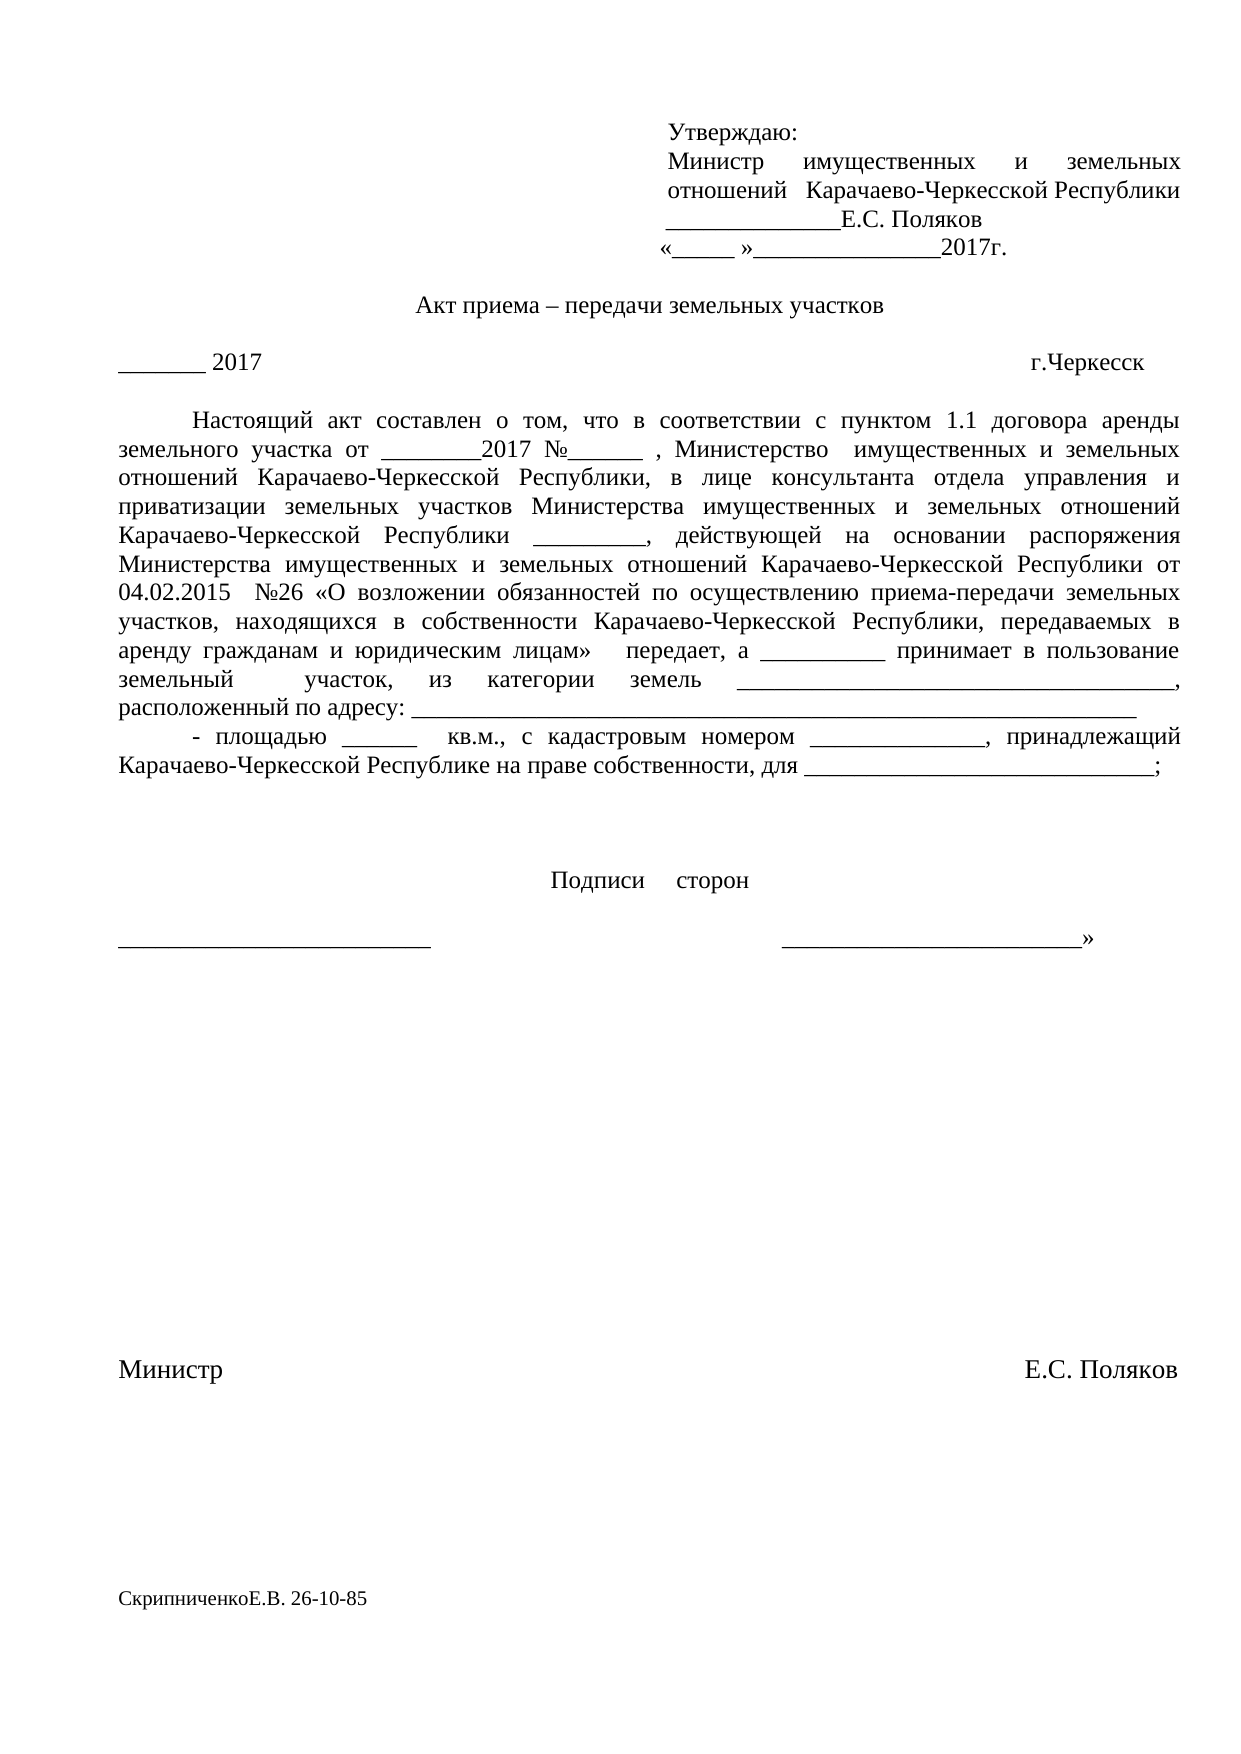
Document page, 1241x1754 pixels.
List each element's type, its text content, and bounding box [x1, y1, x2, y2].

text Акт приема – передачи земельных участков [118, 290, 1181, 319]
text Подписи сторон [118, 865, 1181, 894]
text «_____ »_______________2017г. [634, 232, 1181, 261]
text Утверждаю: [667, 117, 1181, 146]
text СкрипниченкоЕ.В. 26-10-85 [118, 1586, 1181, 1610]
text ______________Е.С. Поляков [634, 204, 1181, 232]
text Министр имущественных и земельных отношений Карачаево-Черкесской Республики [667, 146, 1181, 204]
text Настоящий акт составлен о том, что в соответствии с пунктом 1.1 договора аренды земельного участка от ________2017 №______ , Министерство имущественных и земельных отношений Карачаево-Черкесской Республики, в лице консультанта отдела управления и приватизации земельных участков Министерства имущественных и земельных отношений Карачаево-Черкесской Республики _________, действующей на основании распоряжения Министерства имущественных и земельных отношений Карачаево-Черкесской Республики от 04.02.2015 №26 «О возложении обязанностей по осуществлению приема-передачи земельных участков, находящихся в собственности Карачаево-Черкесской Республики, передаваемых в аренду гражданам и юридическим лицам» передает, а __________ принимает в пользование земельный участок, из категории земель ___________________________________, расположенный по адресу: __________________________________________________________ [118, 405, 1181, 721]
text _________________________ ________________________» [118, 922, 1181, 951]
text - площадью ______ кв.м., с кадастровым номером ______________, принадлежащий Карачаево-Черкесской Республике на праве собственности, для ____________________________; [118, 721, 1181, 779]
text Министр Е.С. Поляков [118, 1354, 1181, 1385]
text _______ 2017 г.Черкесск [118, 319, 1181, 376]
